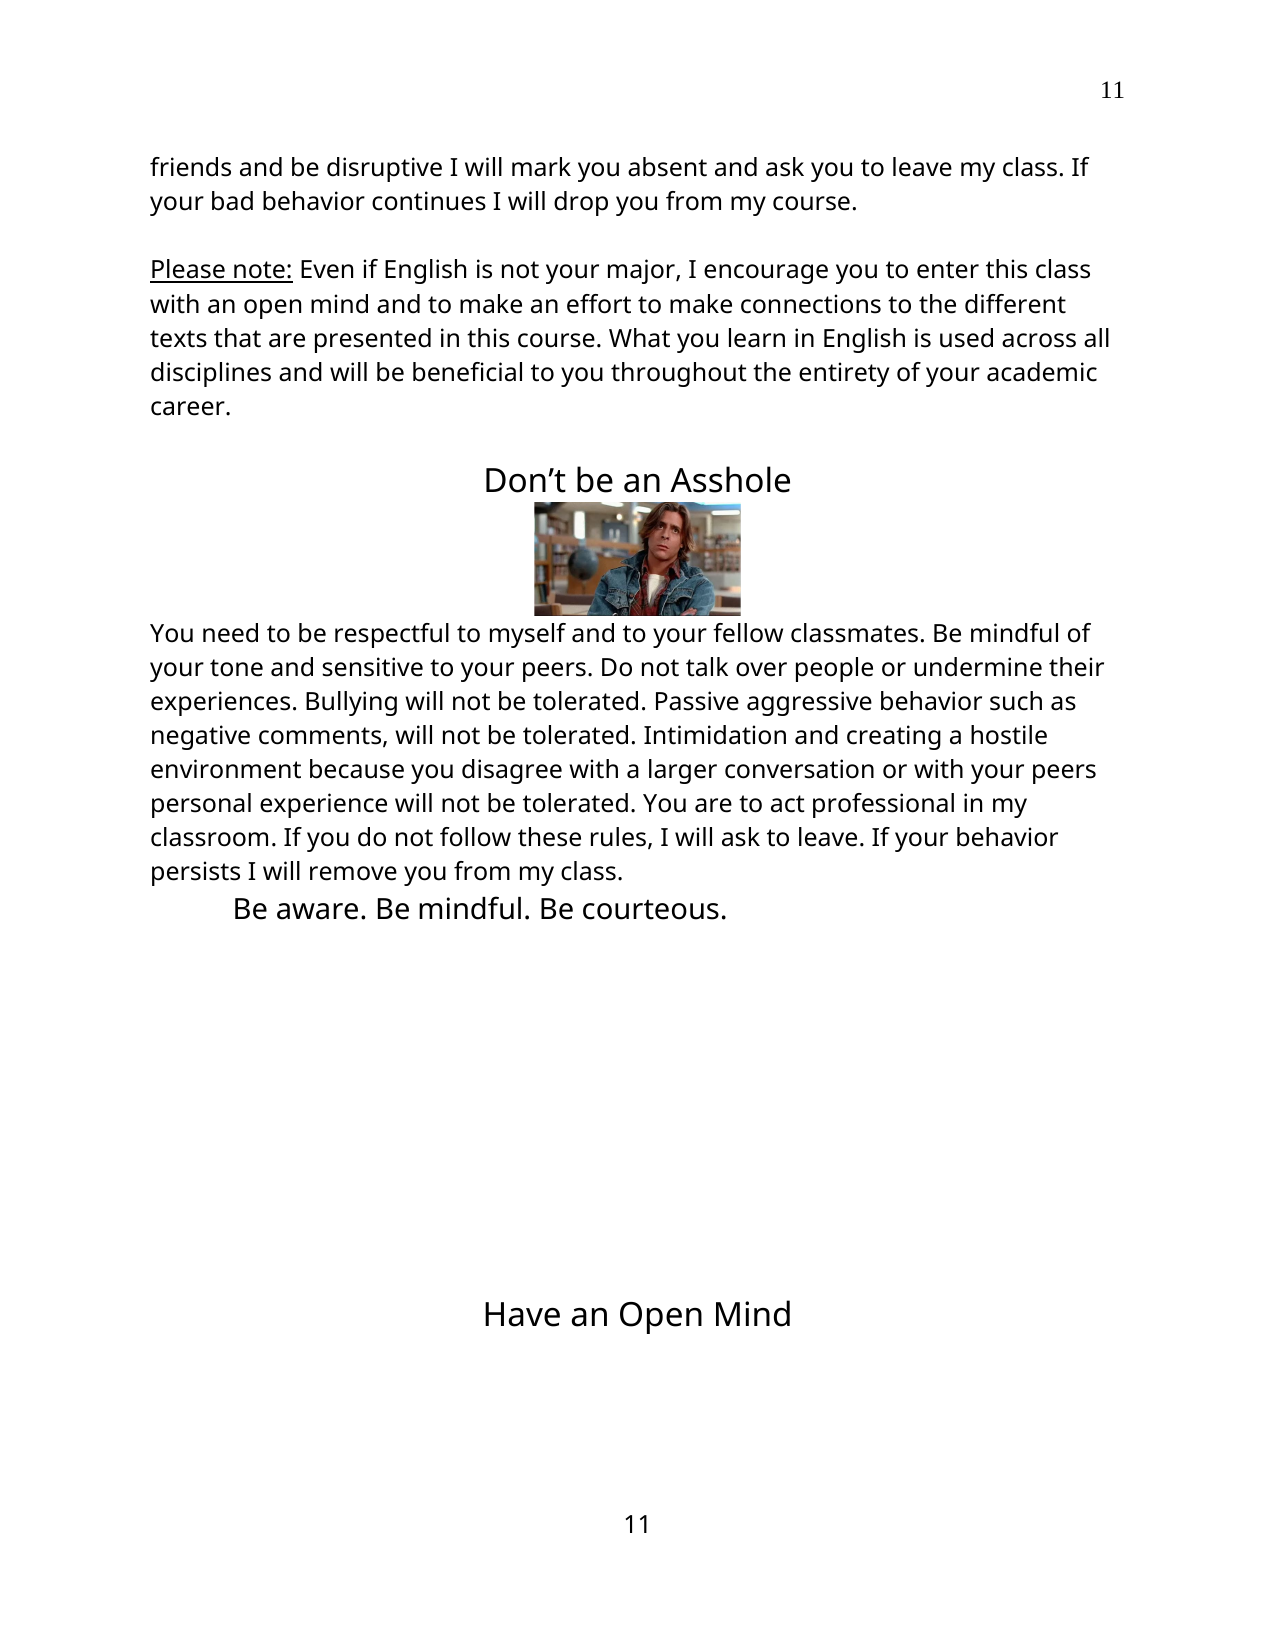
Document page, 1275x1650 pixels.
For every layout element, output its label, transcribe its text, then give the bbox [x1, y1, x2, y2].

text You need to be respectful to myself and to your fellow classmates. Be mindful of your tone and sensitive to your peers. Do not talk over people or undermine their experiences. Bullying will not be tolerated. Passive aggressive behavior such as negative comments, will not be tolerated. Intimidation and creating a hostile environment because you disagree with a larger conversation or with your peers personal experience will not be tolerated. You are to act professional in my classroom. If you do not follow these rules, I will ask to leave. If your behavior persists I will remove you from my class. [150, 615, 1125, 888]
text Don’t be an Asshole [150, 457, 1125, 502]
picture [534, 502, 741, 616]
text Please note: Even if English is not your major, I encourage you to enter this class with an open mind and to make an effort to make connections to the different texts that are presented in this course. What you learn in English is used across all disciplines and will be beneficial to you throughout the entirety of your academic career. [150, 252, 1125, 422]
text Have an Open Mind [150, 1291, 1125, 1336]
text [150, 150, 1125, 218]
text Be aware. Be mindful. Be courteous. [150, 888, 1125, 928]
